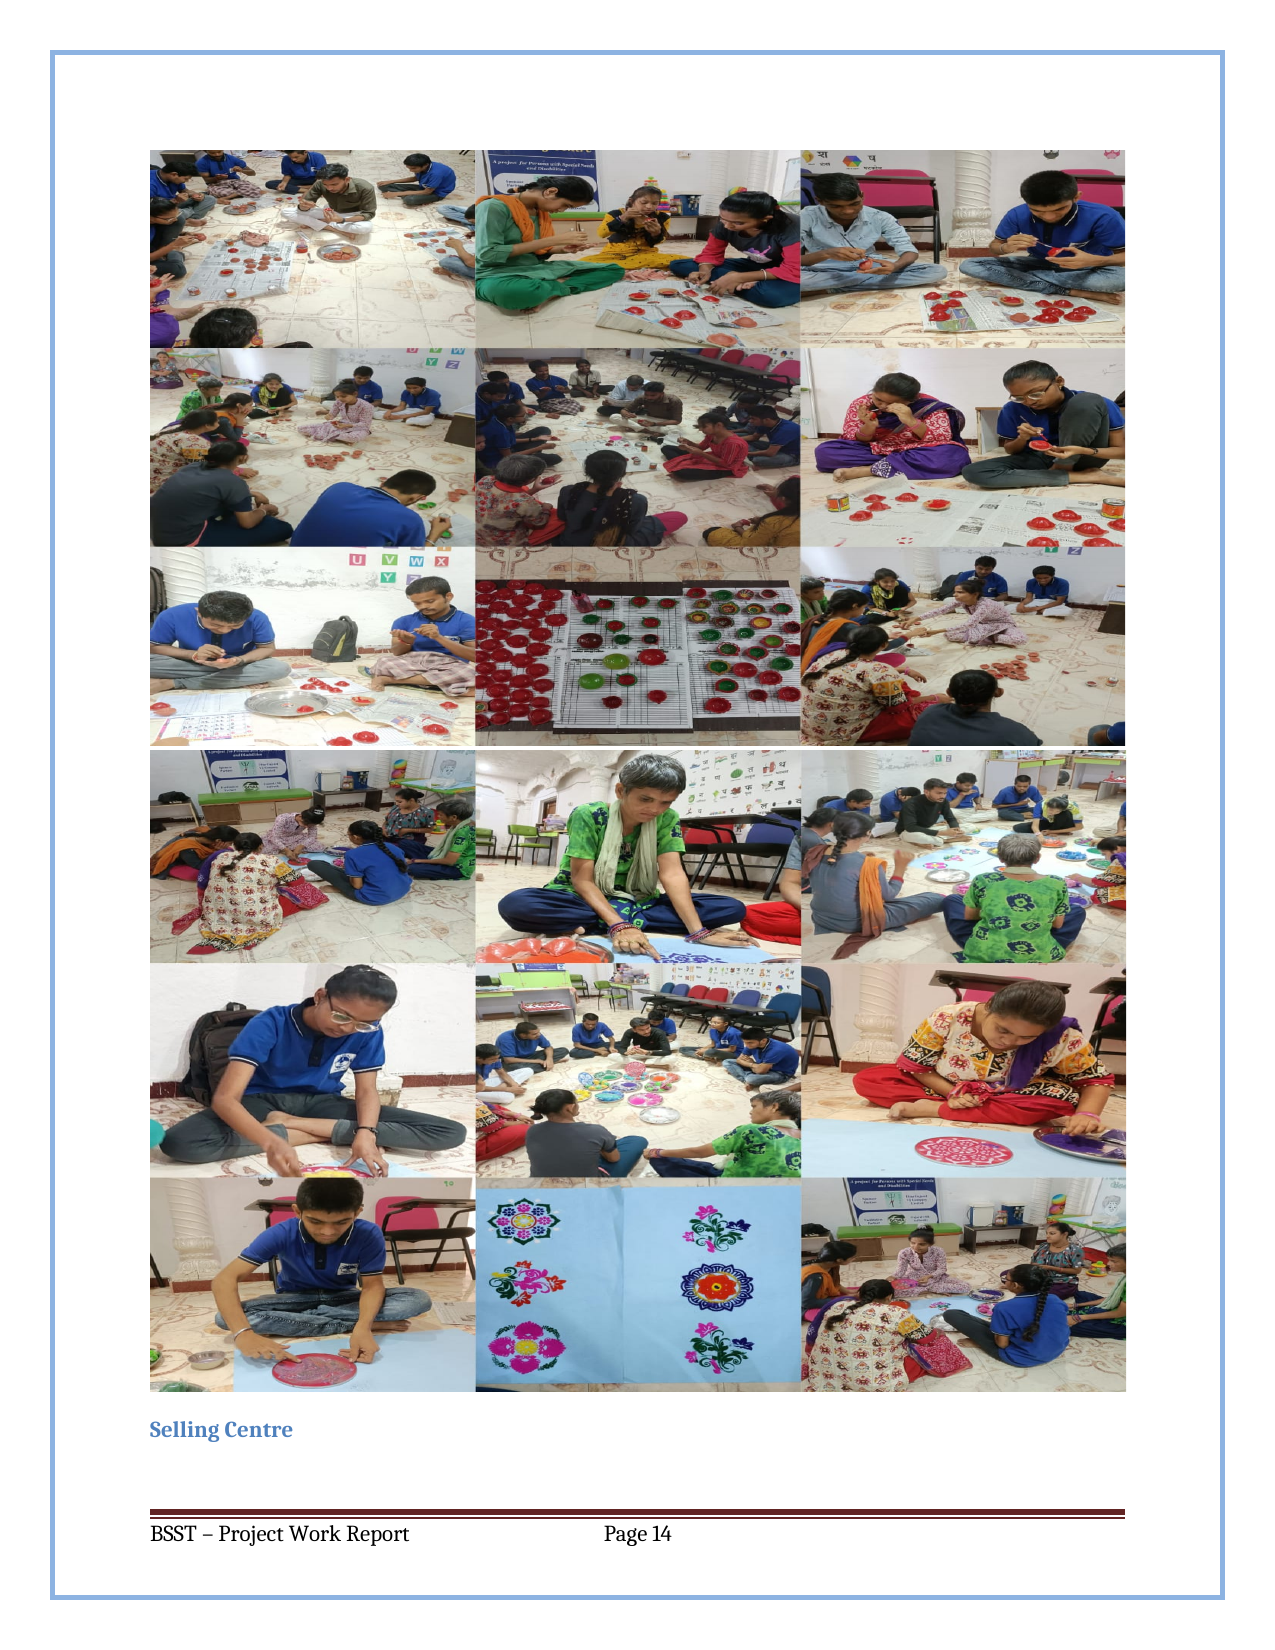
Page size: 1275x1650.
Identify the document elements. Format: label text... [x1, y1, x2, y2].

subtitle Selling Centre [150, 1416, 1125, 1443]
picture [150, 750, 1127, 1392]
picture [150, 150, 1125, 746]
